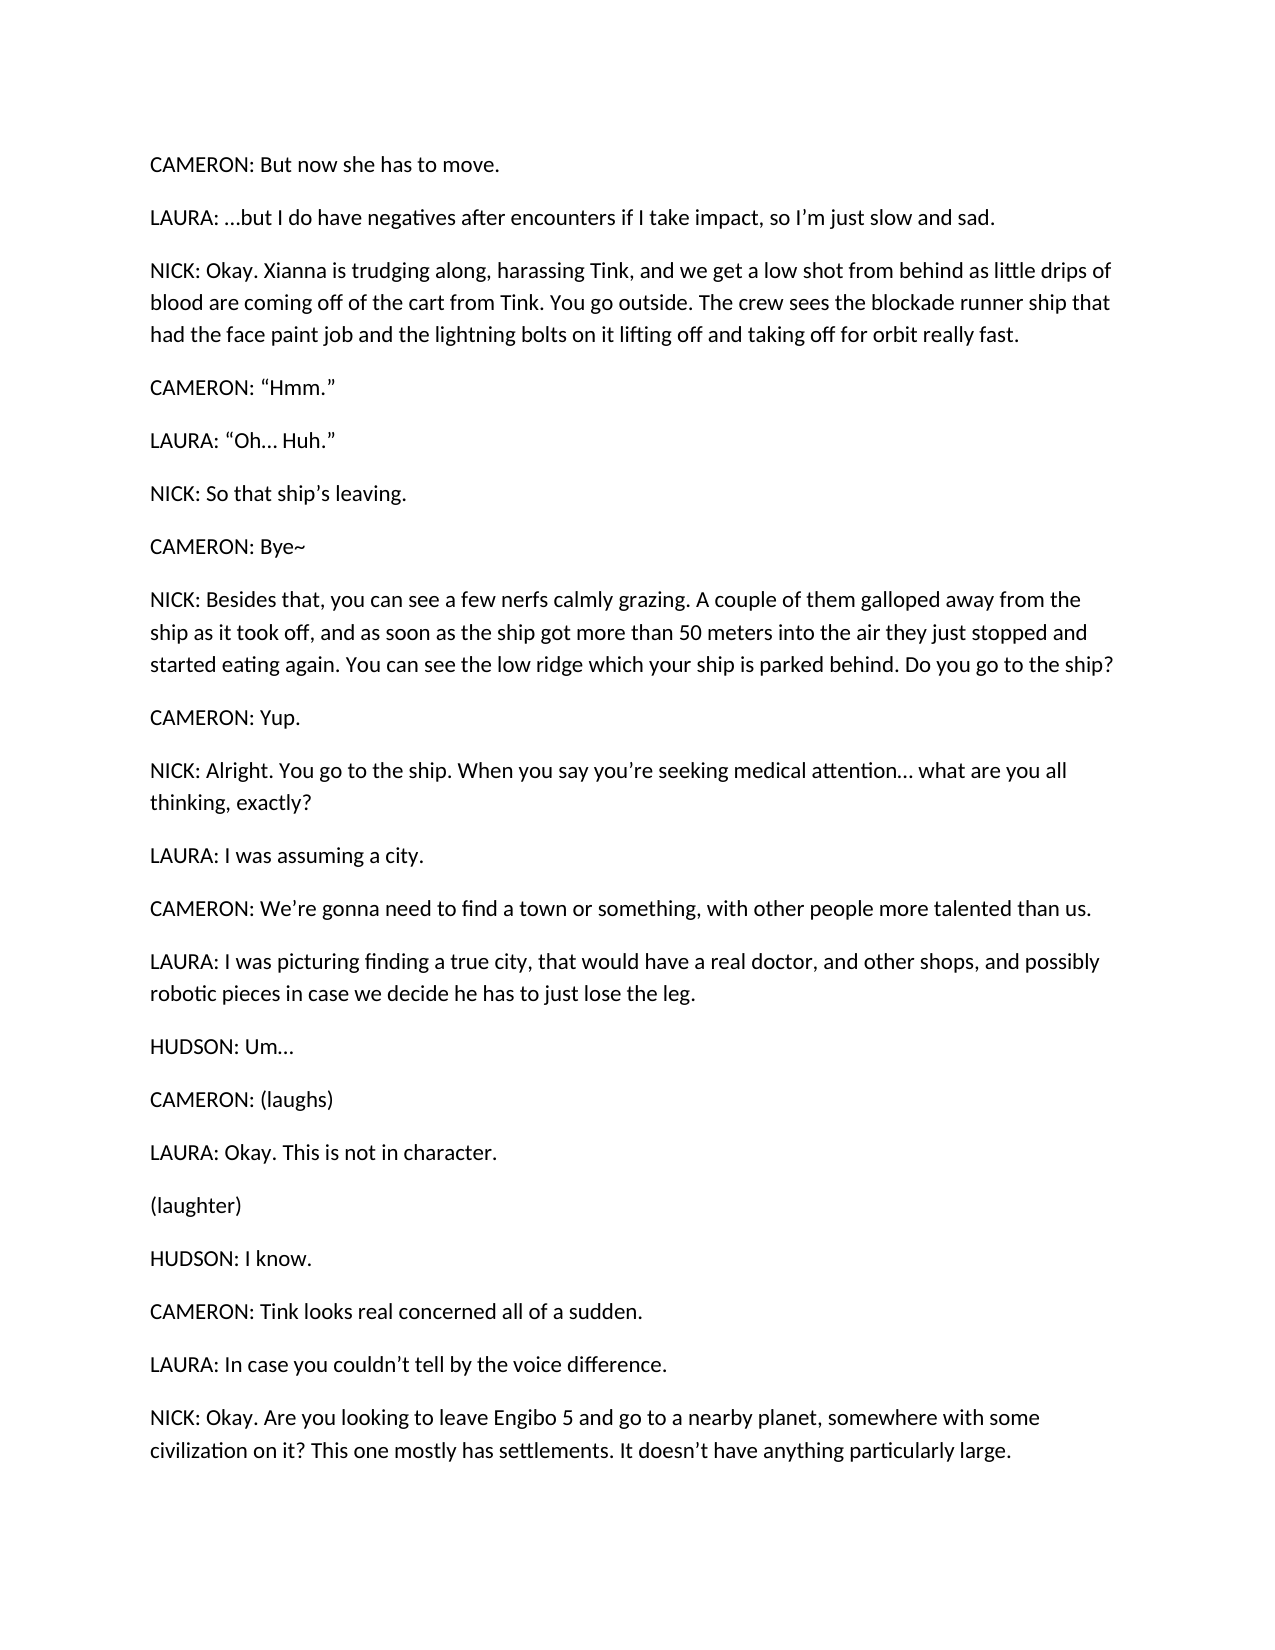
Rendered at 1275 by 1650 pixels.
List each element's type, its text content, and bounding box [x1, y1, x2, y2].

text LAURA: Okay. This is not in character. [150, 1138, 1125, 1166]
text CAMERON: But now she has to move. [150, 150, 1125, 178]
text LAURA: …but I do have negatives after encounters if I take impact, so I’m just slow and sad. [150, 203, 1125, 231]
text LAURA: I was assuming a city. [150, 841, 1125, 869]
text CAMERON: Yup. [150, 703, 1125, 731]
text LAURA: “Oh… Huh.” [150, 426, 1125, 454]
text CAMERON: “Hmm.” [150, 373, 1125, 401]
text HUDSON: Um… [150, 1032, 1125, 1060]
text NICK: So that ship’s leaving. [150, 479, 1125, 507]
text NICK: Okay. Xianna is trudging along, harassing Tink, and we get a low shot from behind as little drips of blood are coming off of the cart from Tink. You go outside. The crew sees the blockade runner ship that had the face paint job and the lightning bolts on it lifting off and taking off for orbit really fast. [150, 256, 1125, 348]
text NICK: Okay. Are you looking to leave Engibo 5 and go to a nearby planet, somewhere with some civilization on it? This one mostly has settlements. It doesn’t have anything particularly large. [150, 1403, 1125, 1464]
text NICK: Alright. You go to the ship. When you say you’re seeking medical attention… what are you all thinking, exactly? [150, 756, 1125, 816]
text (laughter) [150, 1191, 1125, 1219]
text LAURA: In case you couldn’t tell by the voice difference. [150, 1351, 1125, 1378]
text CAMERON: Tink looks real concerned all of a sudden. [150, 1297, 1125, 1326]
text LAURA: I was picturing finding a true city, that would have a real doctor, and other shops, and possibly robotic pieces in case we decide he has to just lose the leg. [150, 947, 1125, 1007]
text CAMERON: (laughs) [150, 1085, 1125, 1113]
text NICK: Besides that, you can see a few nerfs calmly grazing. A couple of them galloped away from the ship as it took off, and as soon as the ship got more than 50 meters into the air they just stopped and started eating again. You can see the low ridge which your ship is parked behind. Do you go to the ship? [150, 586, 1125, 678]
text HUDSON: I know. [150, 1244, 1125, 1272]
text CAMERON: We’re gonna need to find a town or something, with other people more talented than us. [150, 894, 1125, 922]
text CAMERON: Bye~ [150, 532, 1125, 561]
